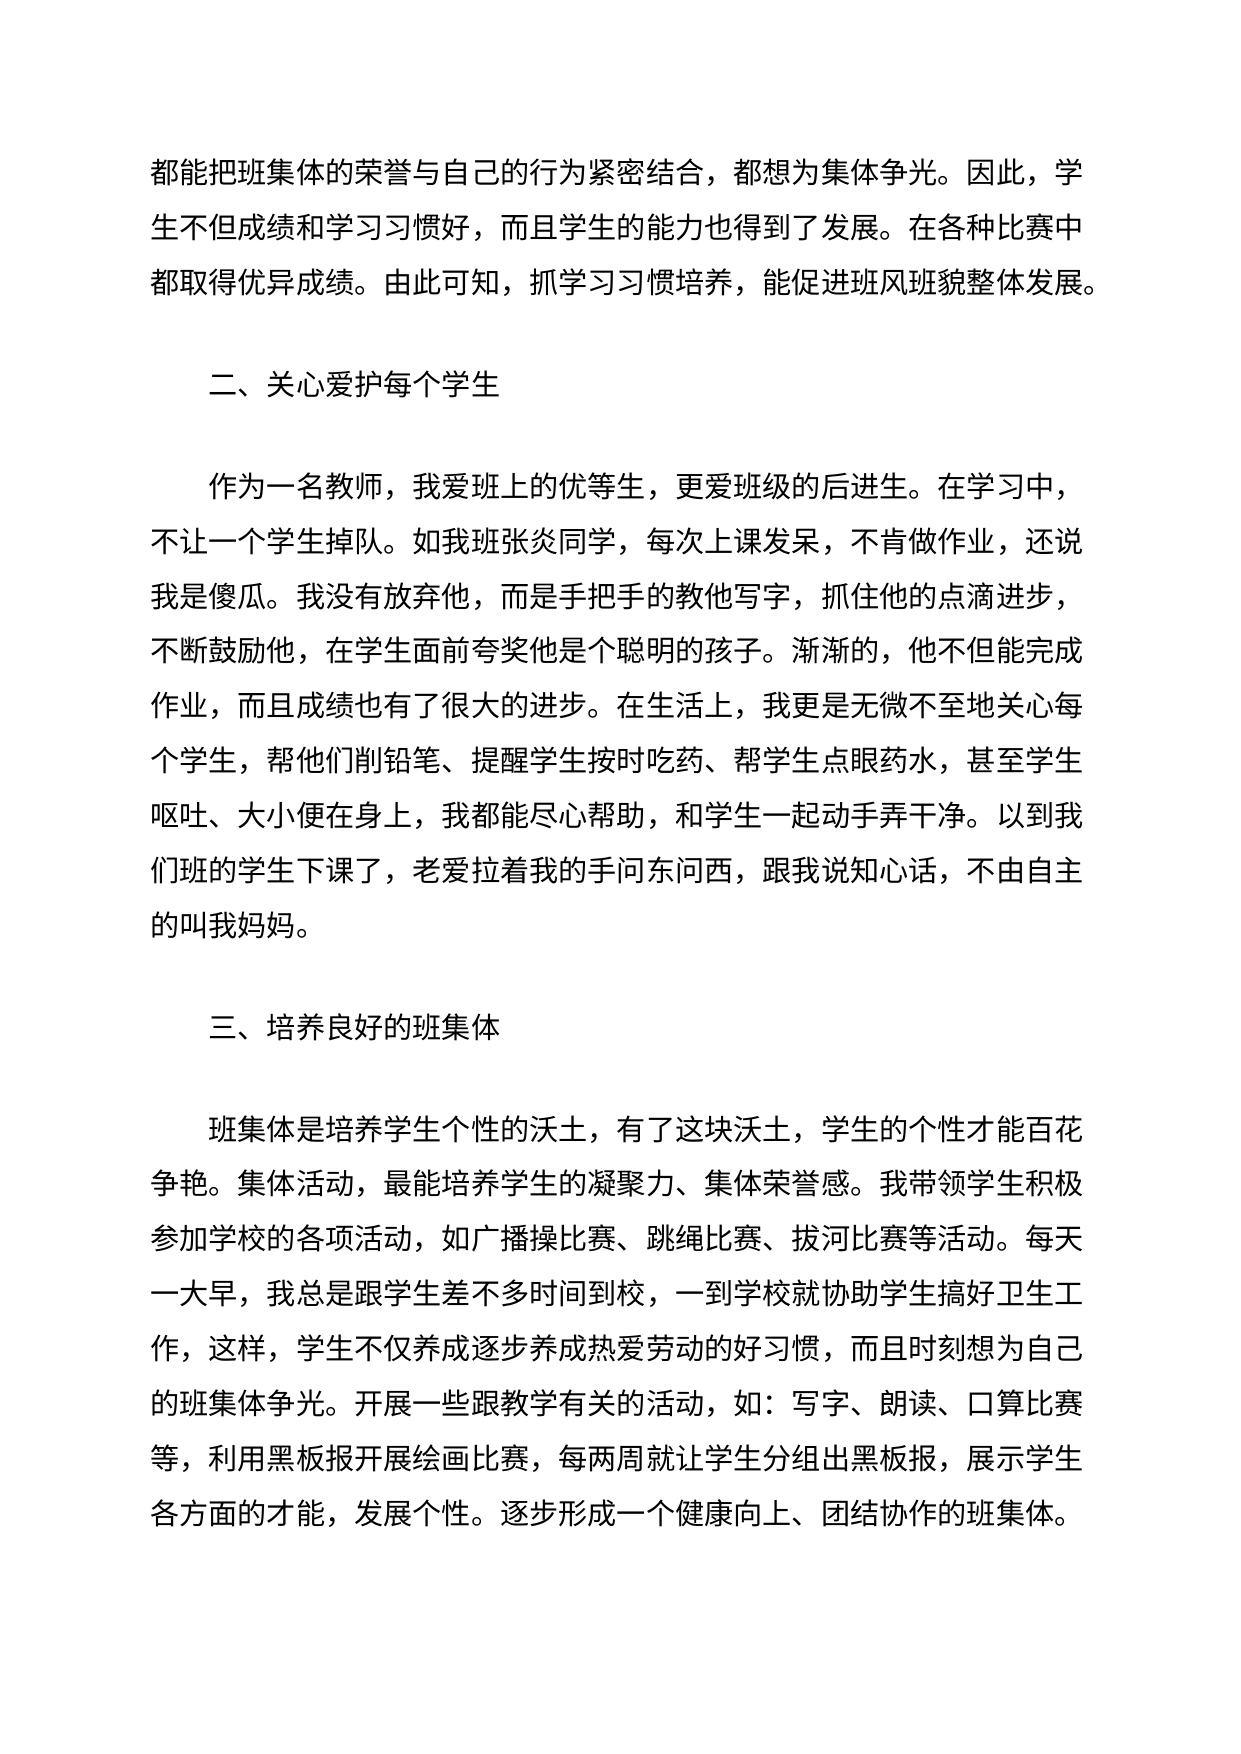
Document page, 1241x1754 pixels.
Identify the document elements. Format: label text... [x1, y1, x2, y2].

text 班集体是培养学生个性的沃土，有了这块沃土，学生的个性才能百花争艳。集体活动，最能培养学生的凝聚力、集体荣誉感。我带领学生积极参加学校的各项活动，如广播操比赛、跳绳比赛、拔河比赛等活动。每天一大早，我总是跟学生差不多时间到校，一到学校就协助学生搞好卫生工作，这样，学生不仅养成逐步养成热爱劳动的好习惯，而且时刻想为自己的班集体争光。开展一些跟教学有关的活动，如：写字、朗读、口算比赛等，利用黑板报开展绘画比赛，每两周就让学生分组出黑板报，展示学生各方面的才能，发展个性。逐步形成一个健康向上、团结协作的班集体。 [150, 1106, 1090, 1533]
text 二、关心爱护每个学生 [150, 362, 1090, 404]
text 三、培养良好的班集体 [150, 1004, 1090, 1047]
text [150, 150, 1090, 302]
text 作为一名教师，我爱班上的优等生，更爱班级的后进生。在学习中，不让一个学生掉队。如我班张炎同学，每次上课发呆，不肯做作业，还说我是傻瓜。我没有放弃他，而是手把手的教他写字，抓住他的点滴进步，不断鼓励他，在学生面前夸奖他是个聪明的孩子。渐渐的，他不但能完成作业，而且成绩也有了很大的进步。在生活上，我更是无微不至地关心每个学生，帮他们削铅笔、提醒学生按时吃药、帮学生点眼药水，甚至学生呕吐、大小便在身上，我都能尽心帮助，和学生一起动手弄干净。以到我们班的学生下课了，老爱拉着我的手问东问西，跟我说知心话，不由自主的叫我妈妈。 [150, 463, 1090, 945]
